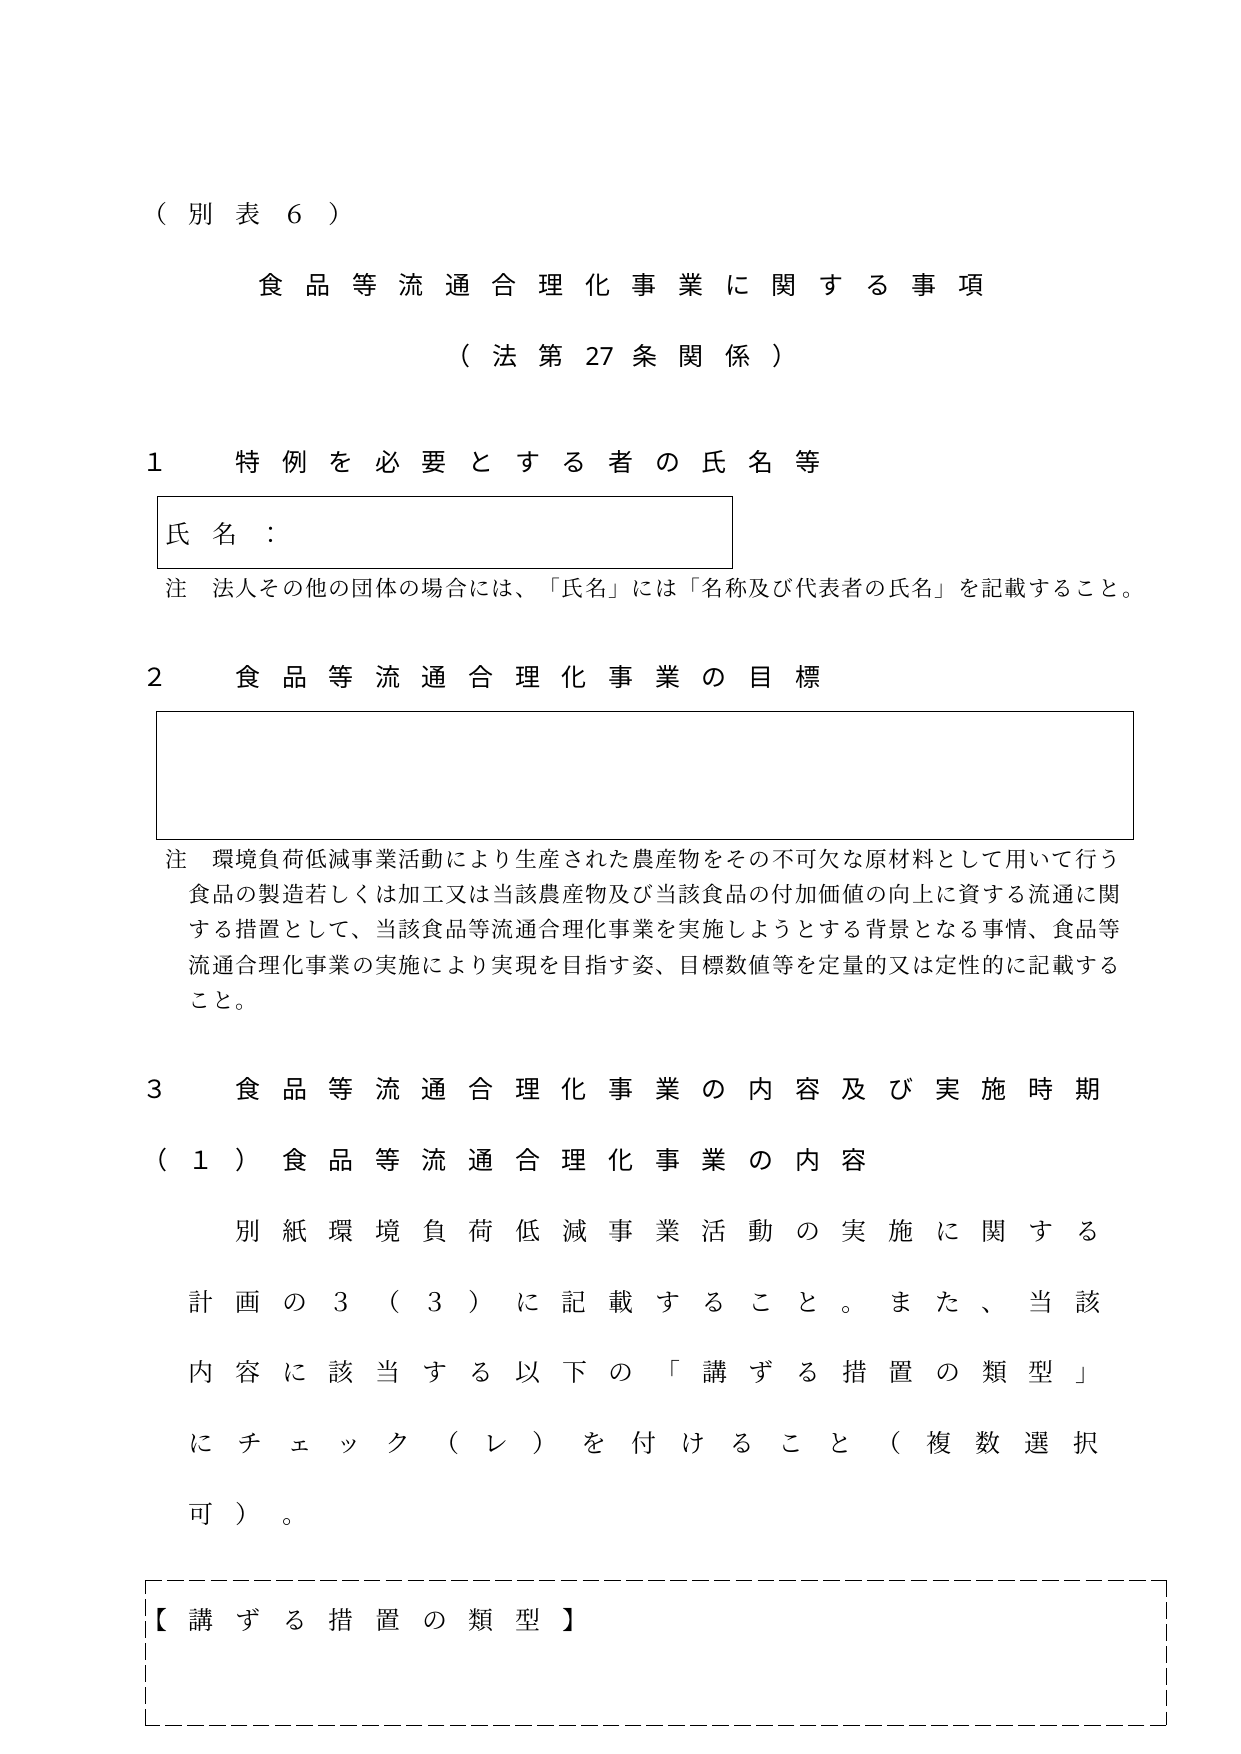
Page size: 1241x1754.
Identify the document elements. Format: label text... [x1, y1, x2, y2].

text ３ 食品等流通合理化事業の内容及び実施時期 [142, 1052, 1122, 1123]
text 別紙環境負荷低減事業活動の実施に関する計画の３（３）に記載すること。また、当該内容に該当する以下の「講ずる措置の類型」にチェック（レ）を付けること（複数選択可）。 [188, 1194, 1122, 1548]
table_header 氏名： [158, 497, 732, 568]
text 【講ずる措置の類型】 [142, 1583, 1122, 1654]
text （別表６） [142, 177, 1122, 248]
text 食品等流通合理化事業に関する事項 [142, 248, 1122, 319]
text 注 環境負荷低減事業活動により生産された農産物をその不可欠な原材料として用いて行う食品の製造若しくは加工又は当該農産物及び当該食品の付加価値の向上に資する流通に関する措置として、当該食品等流通合理化事業を実施しようとする背景となる事情、食品等流通合理化事業の実施により実現を目指す姿、目標数値等を定量的又は定性的に記載すること。 [165, 840, 1122, 1017]
text ２ 食品等流通合理化事業の目標 [142, 640, 1122, 711]
text （１）食品等流通合理化事業の内容 [142, 1123, 1122, 1194]
text （法第27条関係） [142, 319, 1122, 390]
text 注 法人その他の団体の場合には、「氏名」には「名称及び代表者の氏名」を記載すること。 [165, 569, 1122, 604]
table_header [157, 712, 1133, 839]
text １ 特例を必要とする者の氏名等 [142, 425, 1122, 496]
